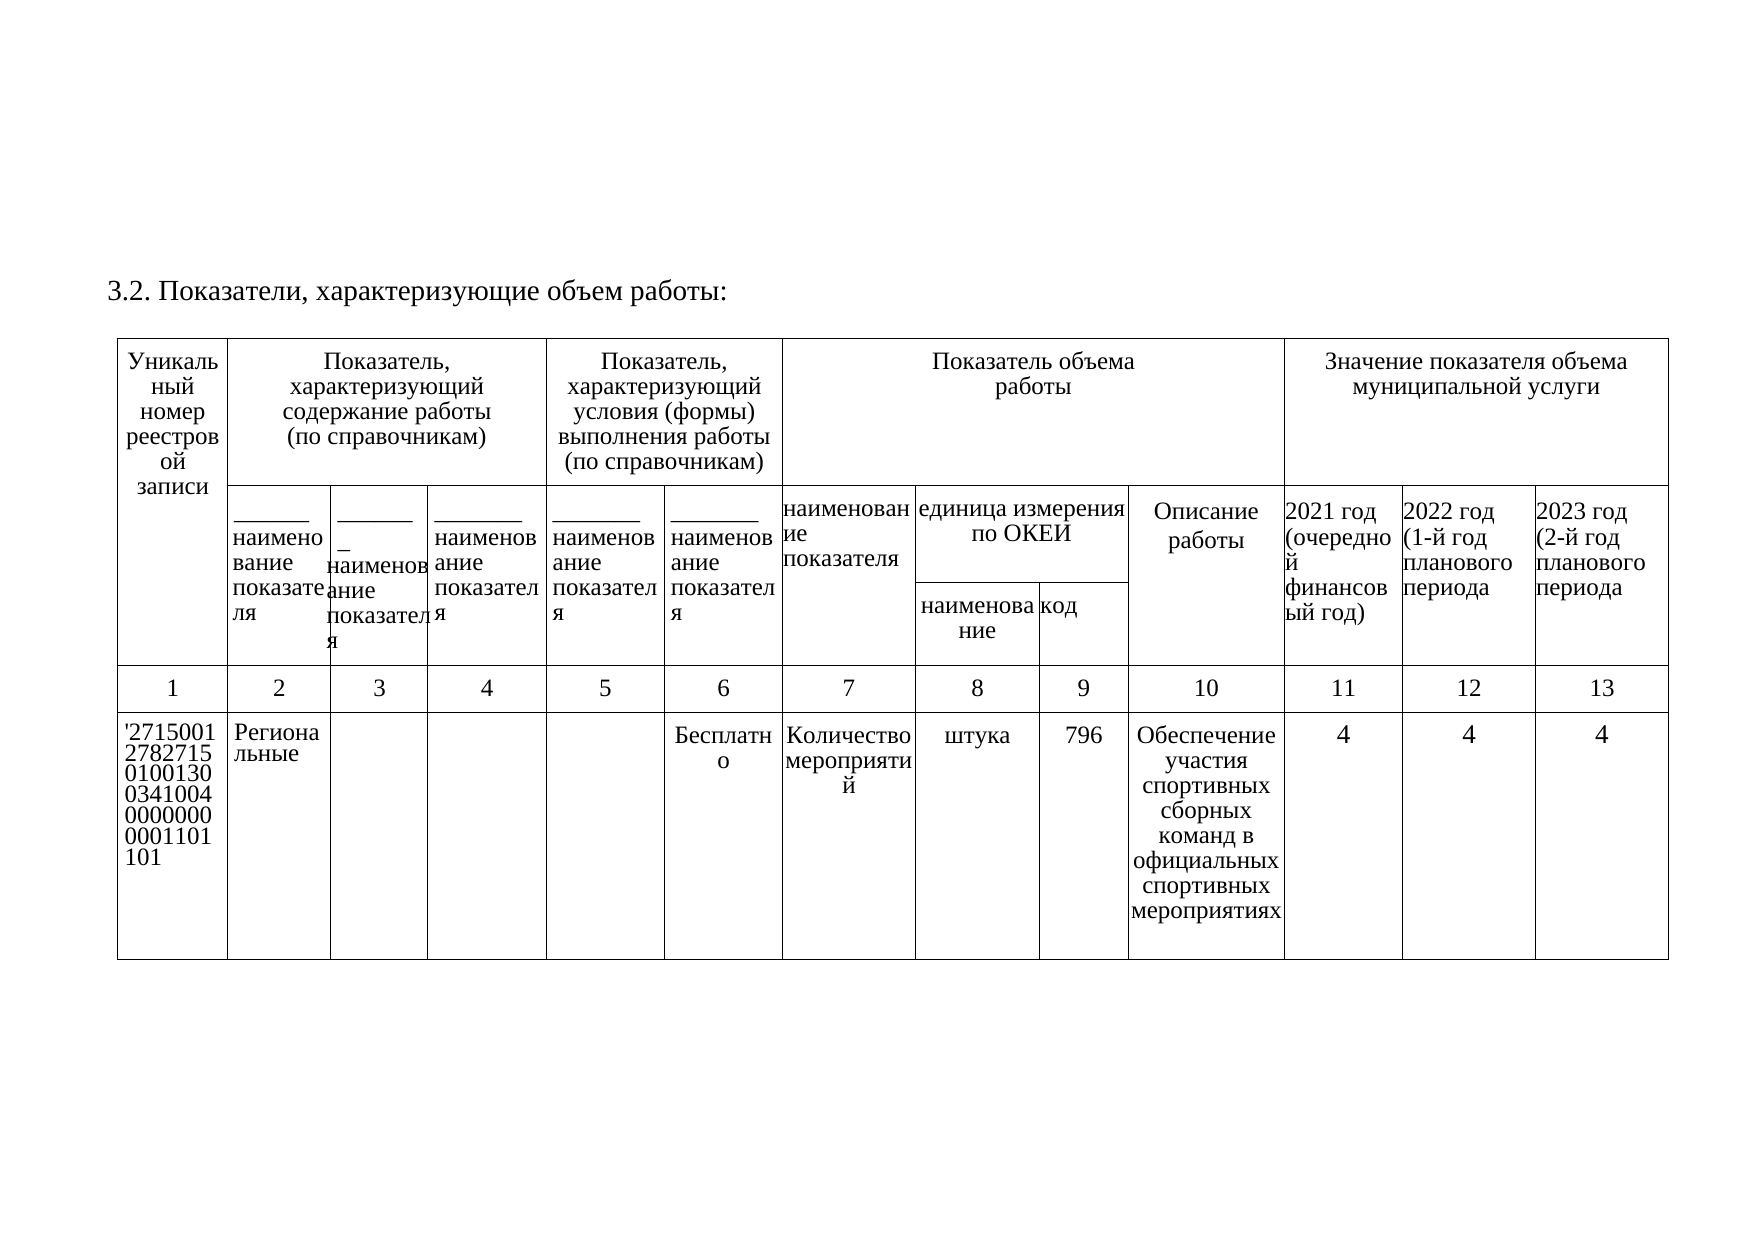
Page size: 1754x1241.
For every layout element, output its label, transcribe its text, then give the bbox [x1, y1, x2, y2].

table_cell Описание работы [1129, 486, 1284, 664]
table_cell 13 [1536, 666, 1668, 712]
table_cell [547, 713, 664, 959]
table_cell 2022 год (1-й год планового периода [1403, 486, 1535, 664]
table_cell 2021 год (очередной финансовый год) [1285, 486, 1402, 664]
table_cell _______ наименование показателя [547, 486, 664, 664]
table_cell 10 [1129, 666, 1284, 712]
table_cell 3 [331, 666, 427, 712]
table_cell 2 [228, 666, 330, 712]
table_header 3.2. Показатели, характеризующие объем работы: [96, 273, 1636, 306]
table_cell 1 [118, 666, 227, 712]
table_cell 11 [1285, 666, 1402, 712]
table_cell код [1040, 583, 1128, 664]
table_header Показатель объема работы [783, 339, 1284, 485]
table_cell _______ наименование показателя [665, 486, 782, 664]
table_cell ______ наименование показателя [228, 486, 330, 664]
table_header Значение показателя объема муниципальной услуги [1285, 339, 1668, 485]
table_cell 7 [783, 666, 915, 712]
table_cell Обеспечение участия спортивных сборных команд в официальных спортивных мероприятиях [1129, 713, 1284, 959]
table_cell штука [916, 713, 1039, 959]
table_cell 5 [547, 666, 664, 712]
table_cell _______ наименование показателя [428, 486, 546, 664]
table_cell 4 [1285, 713, 1402, 959]
table_cell Региональные [228, 713, 330, 959]
table_cell [331, 713, 427, 959]
table_cell Количество мероприятий [783, 713, 915, 959]
table_cell 796 [1040, 713, 1128, 959]
table_cell наименование показателя [783, 486, 915, 664]
table_cell 4 [428, 666, 546, 712]
table_cell _______ наименование показателя [331, 486, 427, 664]
table_cell 8 [916, 666, 1039, 712]
table_cell наименование [916, 583, 1039, 664]
table_cell 9 [1040, 666, 1128, 712]
table_cell [428, 713, 546, 959]
table_cell '271500127827150100130034100400000000001101101 [118, 713, 227, 959]
table_cell единица измерения по ОКЕИ [916, 486, 1128, 582]
table_cell 4 [1536, 713, 1668, 959]
table_cell Бесплатно [665, 713, 782, 959]
table_header Уникальный номер реестровой записи [118, 339, 227, 664]
table_header Показатель, характеризующий содержание работы (по справочникам) [228, 339, 546, 485]
table_cell 4 [1403, 713, 1535, 959]
table_cell 12 [1403, 666, 1535, 712]
table_header Показатель, характеризующий условия (формы) выполнения работы (по справочникам) [547, 339, 782, 485]
table_cell 6 [665, 666, 782, 712]
table_cell 2023 год (2-й год планового периода [1536, 486, 1668, 664]
